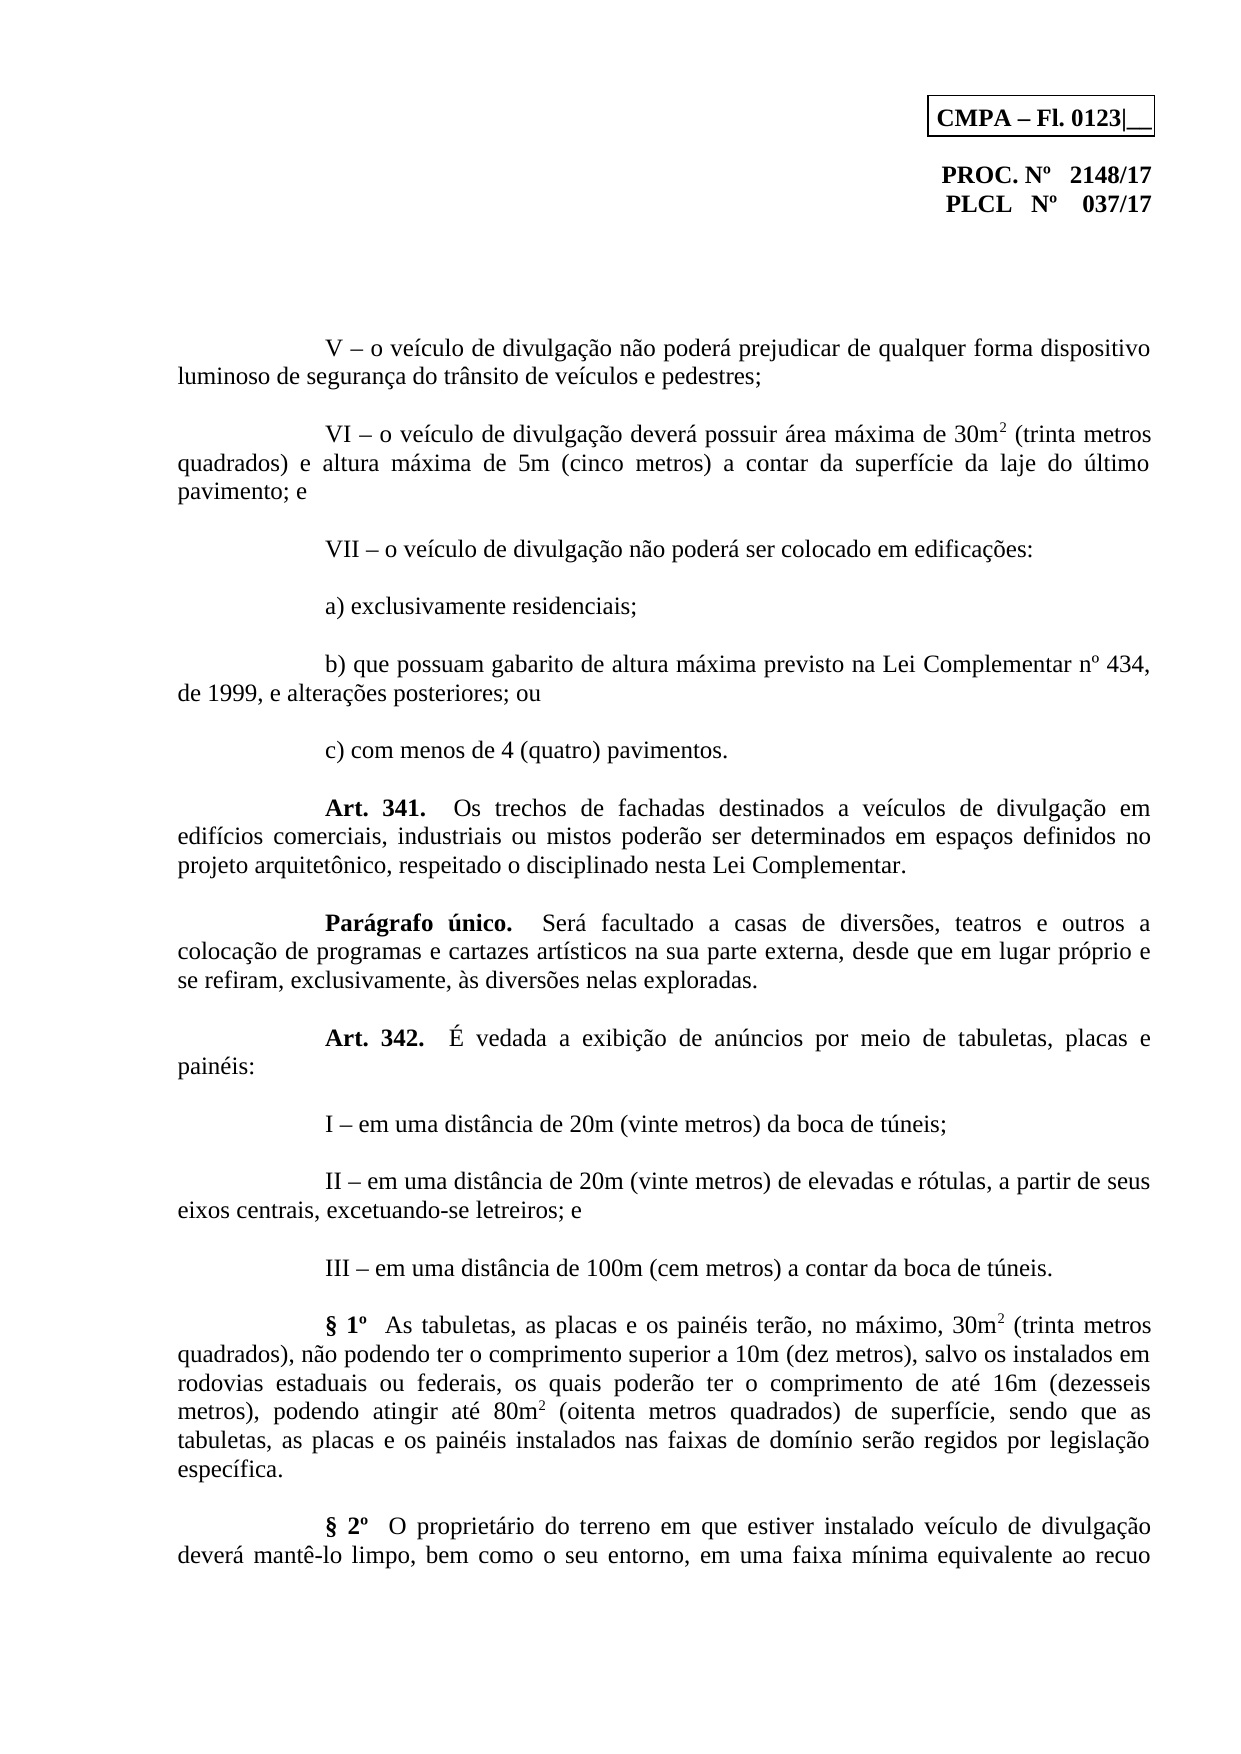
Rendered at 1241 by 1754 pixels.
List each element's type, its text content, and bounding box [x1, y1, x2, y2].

text a) exclusivamente residenciais; [177, 591, 1152, 620]
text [177, 1511, 1152, 1569]
text II – em uma distância de 20m (vinte metros) de elevadas e rótulas, a partir de seus eixos centrais, excetuando-se letreiros; e [177, 1166, 1152, 1224]
text V – o veículo de divulgação não poderá prejudicar de qualquer forma dispositivo luminoso de segurança do trânsito de veículos e pedestres; [177, 333, 1152, 390]
text VII – o veículo de divulgação não poderá ser colocado em edificações: [177, 534, 1152, 563]
text Art. 342. É vedada a exibição de anúncios por meio de tabuletas, placas e painéis: [177, 1023, 1152, 1080]
text VI – o veículo de divulgação deverá possuir área máxima de 30m2 (trinta metros quadrados) e altura máxima de 5m (cinco metros) a contar da superfície da laje do último pavimento; e [177, 419, 1152, 505]
text b) que possuam gabarito de altura máxima previsto na Lei Complementar nº 434, de 1999, e alterações posteriores; ou [177, 649, 1152, 706]
text III – em uma distância de 100m (cem metros) a contar da boca de túneis. [177, 1253, 1152, 1281]
text Art. 341. Os trechos de fachadas destinados a veículos de divulgação em edifícios comerciais, industriais ou mistos poderão ser determinados em espaços definidos no projeto arquitetônico, respeitado o disciplinado nesta Lei Complementar. [177, 793, 1152, 879]
text § 1º As tabuletas, as placas e os painéis terão, no máximo, 30m2 (trinta metros quadrados), não podendo ter o comprimento superior a 10m (dez metros), salvo os instalados em rodovias estaduais ou federais, os quais poderão ter o comprimento de até 16m (dezesseis metros), podendo atingir até 80m2 (oitenta metros quadrados) de superfície, sendo que as tabuletas, as placas e os painéis instalados nas faixas de domínio serão regidos por legislação específica. [177, 1310, 1152, 1483]
text c) com menos de 4 (quatro) pavimentos. [177, 735, 1152, 764]
text Parágrafo único. Será facultado a casas de diversões, teatros e outros a colocação de programas e cartazes artísticos na sua parte externa, desde que em lugar próprio e se refiram, exclusivamente, às diversões nelas exploradas. [177, 908, 1152, 994]
text I – em uma distância de 20m (vinte metros) da boca de túneis; [177, 1109, 1152, 1138]
